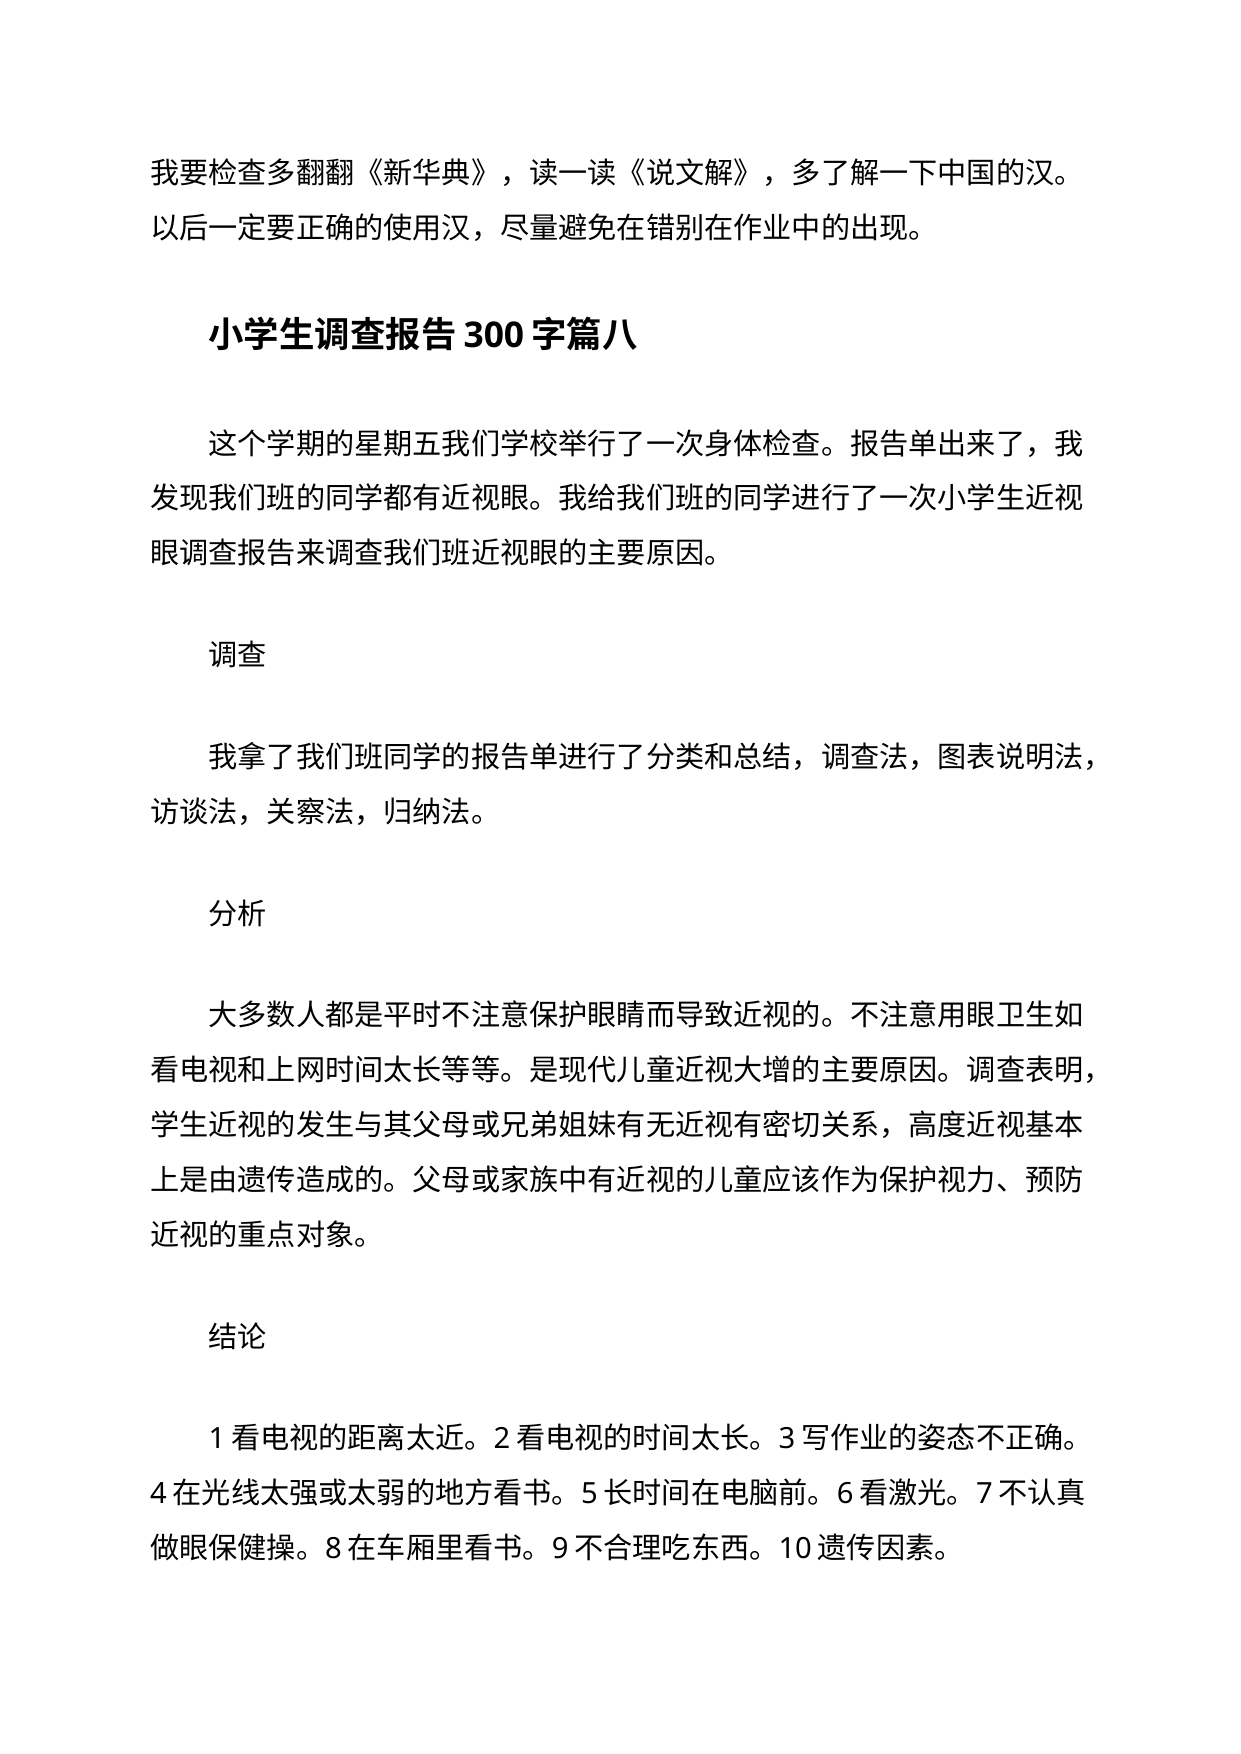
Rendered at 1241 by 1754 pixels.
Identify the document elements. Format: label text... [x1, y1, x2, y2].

text 我拿了我们班同学的报告单进行了分类和总结，调查法，图表说明法，访谈法，关察法，归纳法。 [150, 733, 1090, 831]
text 小学生调查报告300字篇八 [150, 307, 1090, 358]
text 1看电视的距离太近。2看电视的时间太长。3写作业的姿态不正确。4在光线太强或太弱的地方看书。5长时间在电脑前。6看激光。7不认真做眼保健操。8在车厢里看书。9不合理吃东西。10遗传因素。 [150, 1415, 1090, 1567]
text 大多数人都是平时不注意保护眼睛而导致近视的。不注意用眼卫生如看电视和上网时间太长等等。是现代儿童近视大增的主要原因。调查表明，学生近视的发生与其父母或兄弟姐妹有无近视有密切关系，高度近视基本上是由遗传造成的。父母或家族中有近视的儿童应该作为保护视力、预防近视的重点对象。 [150, 992, 1090, 1254]
text 分析 [150, 890, 1090, 932]
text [150, 150, 1090, 247]
text 调查 [150, 632, 1090, 674]
text 结论 [150, 1313, 1090, 1356]
text 这个学期的星期五我们学校举行了一次身体检查。报告单出来了，我发现我们班的同学都有近视眼。我给我们班的同学进行了一次小学生近视眼调查报告来调查我们班近视眼的主要原因。 [150, 420, 1090, 572]
